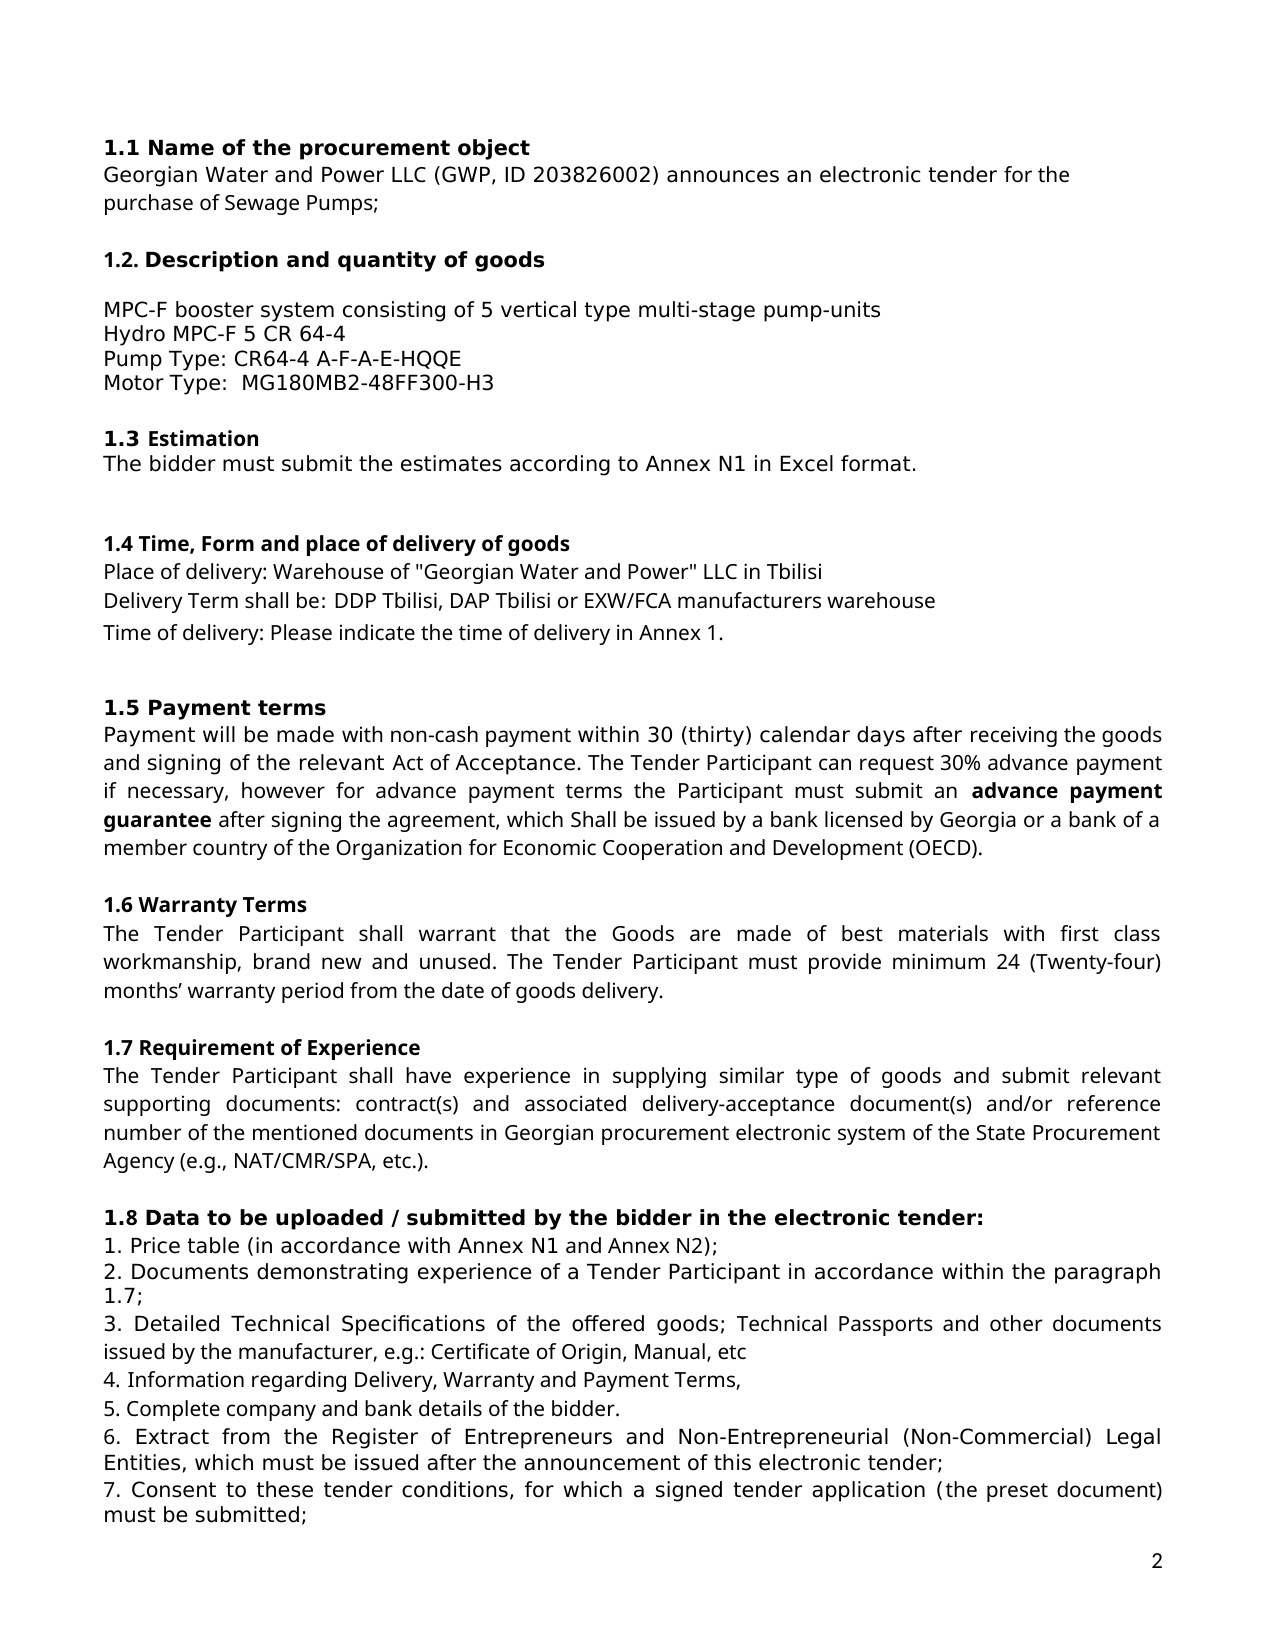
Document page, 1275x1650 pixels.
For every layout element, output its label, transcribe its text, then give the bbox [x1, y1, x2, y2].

list 1. Price table (in accordance with Annex N1 and Annex N2); [103, 1232, 1162, 1260]
list 2. Documents demonstrating experience of a Tender Participant in accordance within the paragraph 1.7; [103, 1260, 1162, 1309]
text 1.4 Time, Form and place of delivery of goods [103, 529, 1162, 557]
text 1.6 Warranty Terms [103, 890, 1162, 919]
text Motor Type: MG180MB2-48FF300-H3 [103, 371, 1162, 395]
text The bidder must submit the estimates according to Annex N1 in Excel format. [103, 452, 1162, 476]
list 6. Extract from the Register of Entrepreneurs and Non-Entrepreneurial (Non-Commercial) Legal Entities, which must be issued after the announcement of this electronic tender; [103, 1422, 1162, 1475]
text 1.5 Payment terms [103, 696, 1162, 720]
text Pump Type: CR64-4 A-F-A-E-HQQE [103, 347, 1162, 371]
text The Tender Participant shall warrant that the Goods are made of best materials with first class workmanship, brand new and unused. The Tender Participant must provide minimum 24 (Twenty-four) months’ warranty period from the date of goods delivery. [103, 919, 1162, 1004]
text 1.2. Description and quantity of goods [103, 245, 1162, 274]
text 1.7 Requirement of Experience [103, 1033, 1162, 1061]
text 1.8 Data to be uploaded / submitted by the bidder in the electronic tender: [103, 1203, 1162, 1232]
text Georgian Water and Power LLC (GWP, ID 203826002) announces an electronic tender for the purchase of Sewage Pumps; [103, 160, 1162, 217]
text The Tender Participant shall have experience in supplying similar type of goods and submit relevant supporting documents: contract(s) and associated delivery-acceptance document(s) and/or reference number of the mentioned documents in Georgian procurement electronic system of the State Procurement Agency (e.g., NAT/CMR/SPA, etc.). [103, 1061, 1162, 1175]
list 4. Information regarding Delivery, Warranty and Payment Terms, [103, 1366, 1162, 1394]
list 5. Complete company and bank details of the bidder. [103, 1394, 1162, 1422]
text Hydro MPC-F 5 CR 64-4 [103, 322, 1162, 347]
text Place of delivery: Warehouse of "Georgian Water and Power" LLC in Tbilisi [103, 557, 1162, 586]
text 1.3 Estimation [103, 424, 1162, 452]
list 7. Consent to these tender conditions, for which a signed tender application (the preset document) must be submitted; [103, 1475, 1162, 1528]
list 3. Detailed Technical Specifications of the offered goods; Technical Passports and other documents issued by the manufacturer, e.g.: Certificate of Origin, Manual, etc [103, 1309, 1162, 1366]
text Payment will be made with non-cash payment within 30 (thirty) calendar days after receiving the goods and signing of the relevant Act of Acceptance. The Tender Participant can request 30% advance payment if necessary, however for advance payment terms the Participant must submit an advance payment guarantee after signing the agreement, which Shall be issued by a bank licensed by Georgia or a bank of a member country of the Organization for Economic Cooperation and Development (OECD). [103, 720, 1162, 862]
text MPC-F booster system consisting of 5 vertical type multi-stage pump-units [103, 298, 1162, 322]
text 1.1 Name of the procurement object [103, 136, 1162, 160]
text Delivery Term shall be: DDP Tbilisi, DAP Tbilisi or EXW/FCA manufacturers warehouse [103, 586, 1162, 614]
text Time of delivery: Please indicate the time of delivery in Annex 1. [103, 618, 1162, 647]
